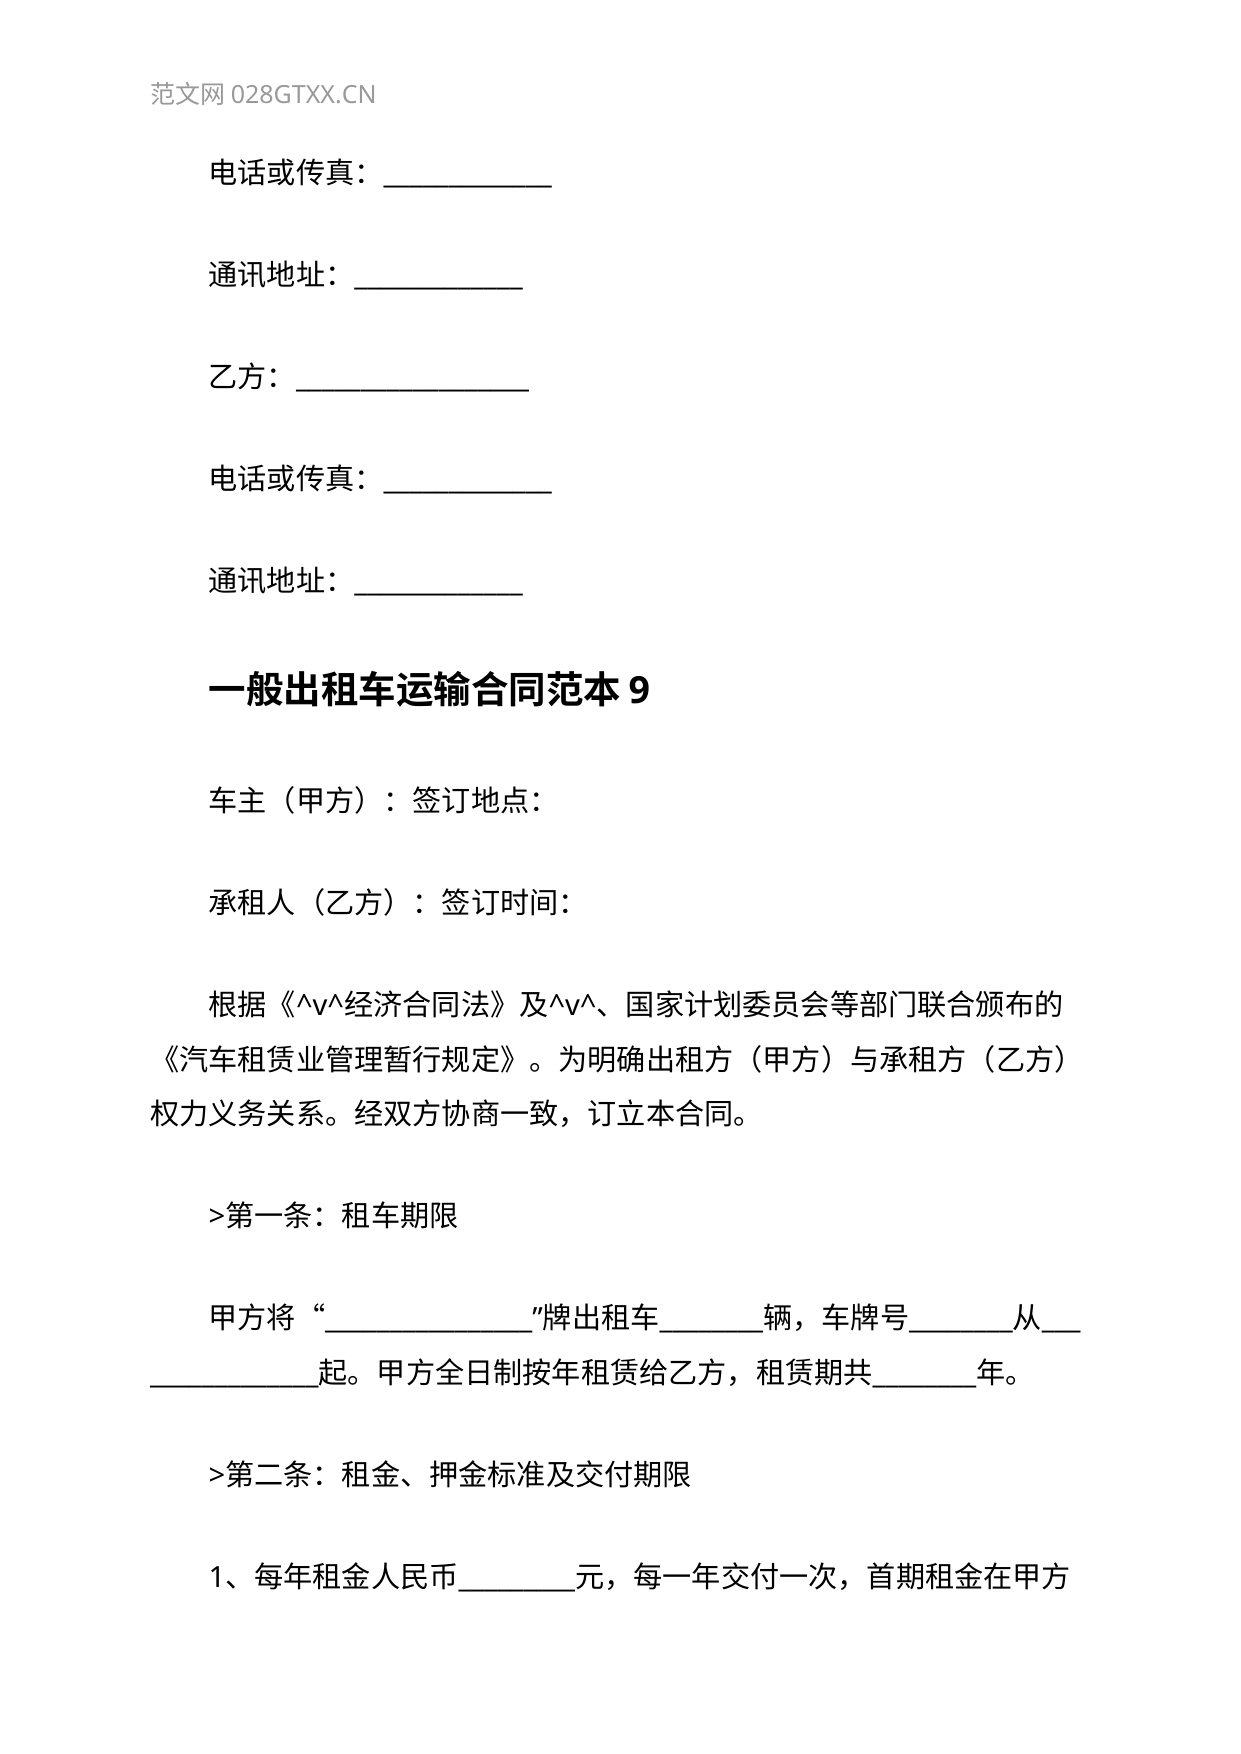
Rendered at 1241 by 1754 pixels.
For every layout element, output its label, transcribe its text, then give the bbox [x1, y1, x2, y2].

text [150, 1554, 1090, 1596]
text 电话或传真：_____________ [150, 456, 1090, 498]
text 乙方：__________________ [150, 354, 1090, 396]
text >第一条：租车期限 [150, 1193, 1090, 1235]
text 一般出租车运输合同范本9 [150, 660, 1090, 714]
text 承租人（乙方）：签订时间： [150, 879, 1090, 922]
text 通讯地址：_____________ [150, 558, 1090, 600]
text >第二条：租金、押金标准及交付期限 [150, 1452, 1090, 1494]
text 根据《^v^经济合同法》及^v^、国家计划委员会等部门联合颁布的《汽车租赁业管理暂行规定》。为明确出租方（甲方）与承租方（乙方）权力义务关系。经双方协商一致，订立本合同。 [150, 981, 1090, 1133]
text 通讯地址：_____________ [150, 252, 1090, 294]
text 甲方将“________________”牌出租车________辆，车牌号________从________________起。甲方全日制按年租赁给乙方，租赁期共________年。 [150, 1295, 1090, 1392]
text 车主（甲方）：签订地点： [150, 777, 1090, 820]
text 电话或传真：_____________ [150, 150, 1090, 192]
